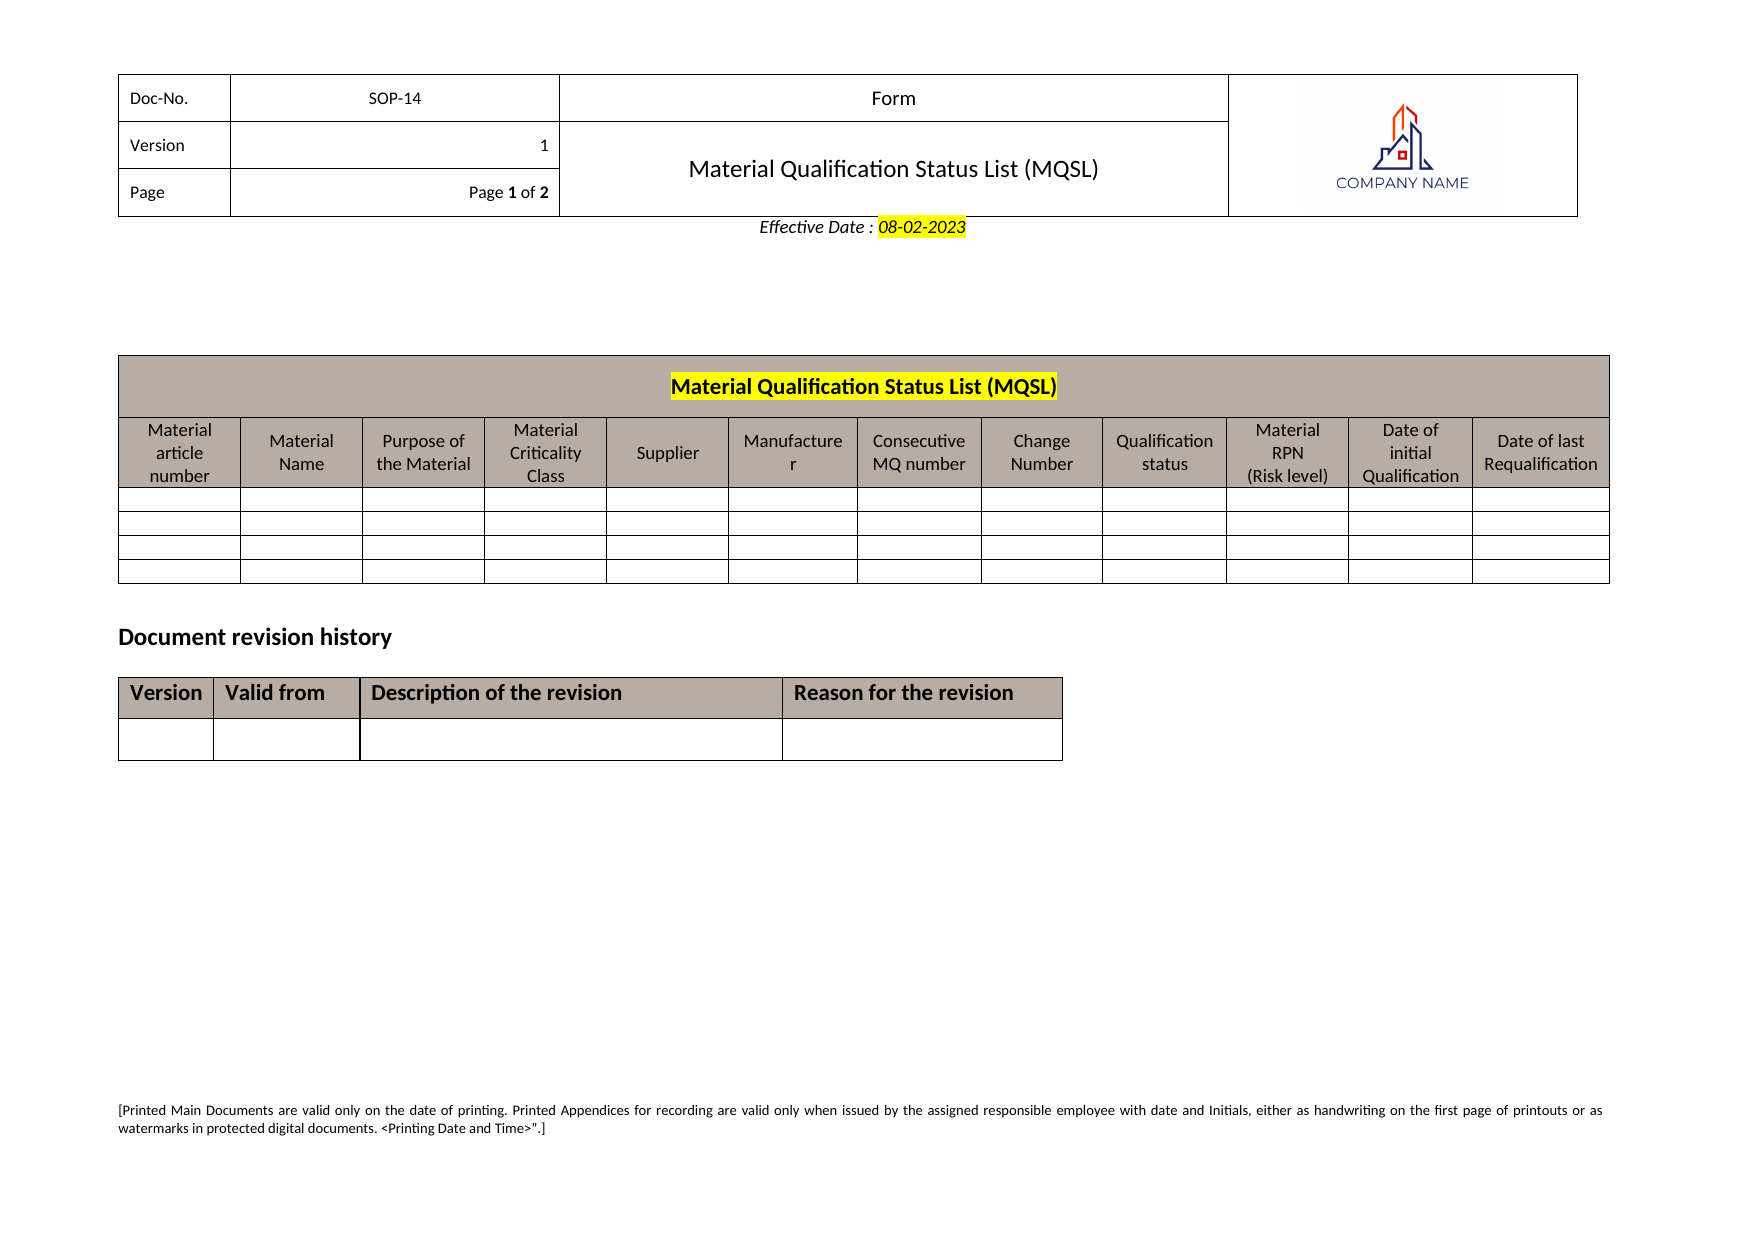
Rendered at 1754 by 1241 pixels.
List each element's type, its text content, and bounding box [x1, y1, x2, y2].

table_cell [363, 560, 484, 583]
table_cell [485, 488, 606, 511]
table_cell [1473, 488, 1609, 511]
table_header Description of the revision [361, 678, 782, 718]
table_cell [1349, 512, 1472, 535]
table_cell Date of last Requalification [1473, 418, 1609, 487]
table_cell Material Criticality Class [485, 418, 606, 487]
table_header Reason for the revision [783, 678, 1062, 718]
table_cell [1227, 560, 1348, 583]
table_cell [1103, 488, 1226, 511]
table_cell [607, 512, 728, 535]
table_cell Date of initial Qualification [1349, 418, 1472, 487]
table_cell Material Name [241, 418, 362, 487]
table_cell [119, 719, 213, 760]
table_cell [1103, 536, 1226, 559]
table_cell [241, 536, 362, 559]
table_cell [858, 488, 981, 511]
table_cell [607, 536, 728, 559]
table_cell [361, 719, 782, 760]
table_cell [729, 488, 857, 511]
table_cell [119, 536, 240, 559]
table_cell Manufacturer [729, 418, 857, 487]
table_cell [1473, 512, 1609, 535]
table_cell [214, 719, 359, 760]
table_cell [1349, 560, 1472, 583]
table_cell [485, 560, 606, 583]
table_cell Supplier [607, 418, 728, 487]
table_cell [241, 560, 362, 583]
table_header Version [119, 678, 213, 718]
table_cell [1103, 560, 1226, 583]
table_cell [1349, 488, 1472, 511]
table_cell Change Number [982, 418, 1102, 487]
table_cell [1227, 512, 1348, 535]
table_cell [241, 488, 362, 511]
table_cell [858, 560, 981, 583]
table_cell [1473, 536, 1609, 559]
table_cell [119, 512, 240, 535]
table_cell [1227, 488, 1348, 511]
table_header Valid from [214, 678, 359, 718]
table_cell Consecutive MQ number [858, 418, 981, 487]
table_cell [607, 560, 728, 583]
table_cell [858, 512, 981, 535]
picture [1299, 80, 1506, 211]
table_cell [729, 536, 857, 559]
table_cell Material RPN (Risk level) [1227, 418, 1348, 487]
table_cell [363, 488, 484, 511]
table_cell Purpose of the Material [363, 418, 484, 487]
table_cell [1473, 560, 1609, 583]
table_header Material Qualification Status List (MQSL) [119, 356, 1609, 417]
table_cell Qualification status [1103, 418, 1226, 487]
table_cell [485, 536, 606, 559]
subtitle Document revision history [118, 621, 1606, 652]
table_cell [119, 560, 240, 583]
table_cell [982, 512, 1102, 535]
table_cell [1103, 512, 1226, 535]
table_cell [982, 536, 1102, 559]
table_cell [982, 560, 1102, 583]
table_cell [729, 512, 857, 535]
table_cell [783, 719, 1062, 760]
table_cell [1349, 536, 1472, 559]
table_cell [119, 488, 240, 511]
table_cell [1227, 536, 1348, 559]
table_cell [241, 512, 362, 535]
table_cell [363, 512, 484, 535]
table_cell [729, 560, 857, 583]
table_cell [363, 536, 484, 559]
table_cell Material article number [119, 418, 240, 487]
table_cell [982, 488, 1102, 511]
table_cell [607, 488, 728, 511]
table_cell [858, 536, 981, 559]
table_cell [485, 512, 606, 535]
